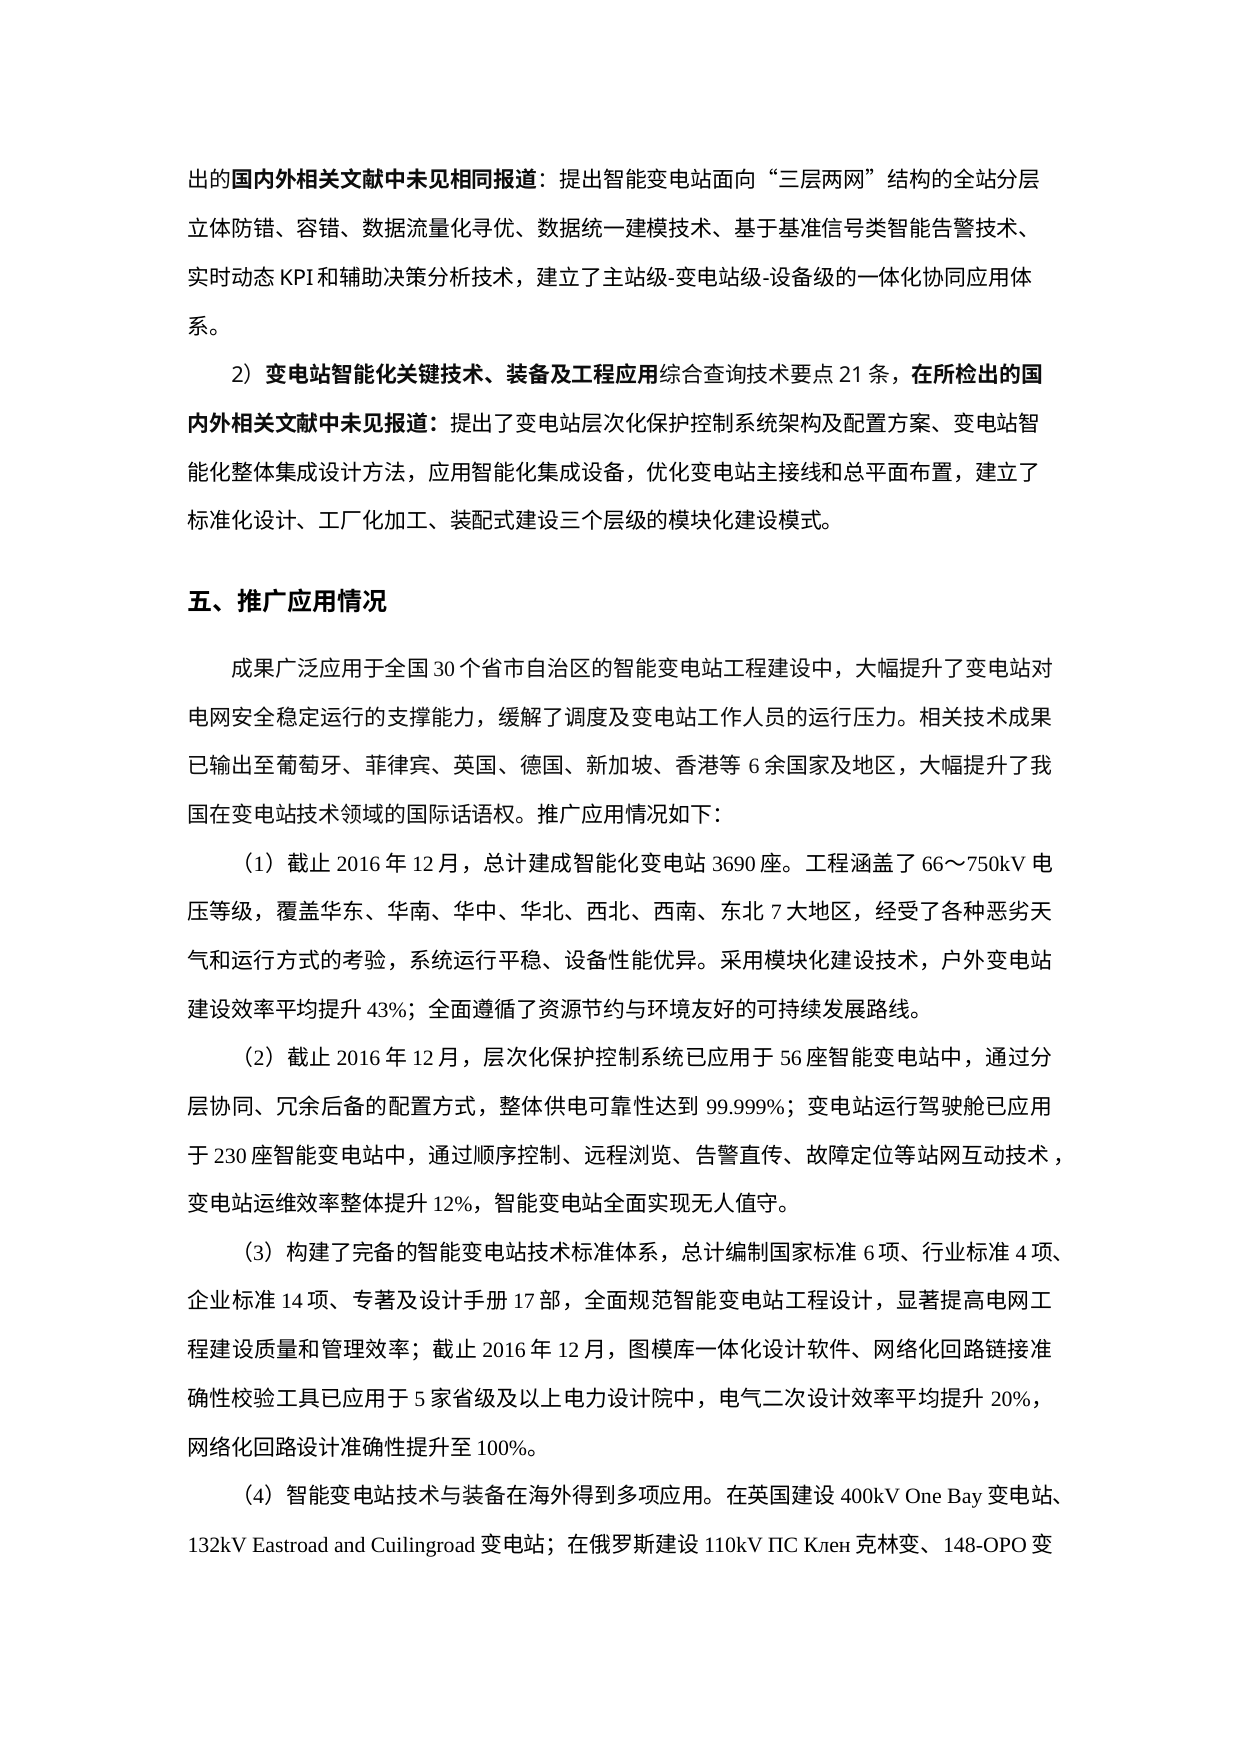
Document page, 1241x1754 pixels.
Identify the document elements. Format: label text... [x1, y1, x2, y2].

text 成果广泛应用于全国30个省市自治区的智能变电站工程建设中，大幅提升了变电站对电网安全稳定运行的支撑能力，缓解了调度及变电站工作人员的运行压力。相关技术成果已输出至葡萄牙、菲律宾、英国、德国、新加坡、香港等6余国家及地区，大幅提升了我国在变电站技术领域的国际话语权。推广应用情况如下： [187, 651, 1053, 829]
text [187, 1478, 1053, 1559]
text （1）截止2016年12月，总计建成智能化变电站3690座。工程涵盖了66～750kV电压等级，覆盖华东、华南、华中、华北、西北、西南、东北7大地区，经受了各种恶劣天气和运行方式的考验，系统运行平稳、设备性能优异。采用模块化建设技术，户外变电站建设效率平均提升43%；全面遵循了资源节约与环境友好的可持续发展路线。 [187, 845, 1053, 1024]
text 2）变电站智能化关键技术、装备及工程应用综合查询技术要点21条，在所检出的国内外相关文献中未见报道：提出了变电站层次化保护控制系统架构及配置方案、变电站智能化整体集成设计方法，应用智能化集成设备，优化变电站主接线和总平面布置，建立了标准化设计、工厂化加工、装配式建设三个层级的模块化建设模式。 [187, 357, 1053, 535]
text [187, 162, 1053, 341]
subtitle 五、推广应用情况 [187, 567, 1053, 632]
text （3）构建了完备的智能变电站技术标准体系，总计编制国家标准6项、行业标准4项、企业标准14项、专著及设计手册17部，全面规范智能变电站工程设计，显著提高电网工程建设质量和管理效率；截止2016年12月，图模库一体化设计软件、网络化回路链接准确性校验工具已应用于5家省级及以上电力设计院中，电气二次设计效率平均提升20%，网络化回路设计准确性提升至100%。 [187, 1234, 1053, 1462]
text （2）截止2016年12月，层次化保护控制系统已应用于56座智能变电站中，通过分层协同、冗余后备的配置方式，整体供电可靠性达到99.999%；变电站运行驾驶舱已应用于230座智能变电站中，通过顺序控制、远程浏览、告警直传、故障定位等站网互动技术，变电站运维效率整体提升12%，智能变电站全面实现无人值守。 [187, 1040, 1053, 1218]
